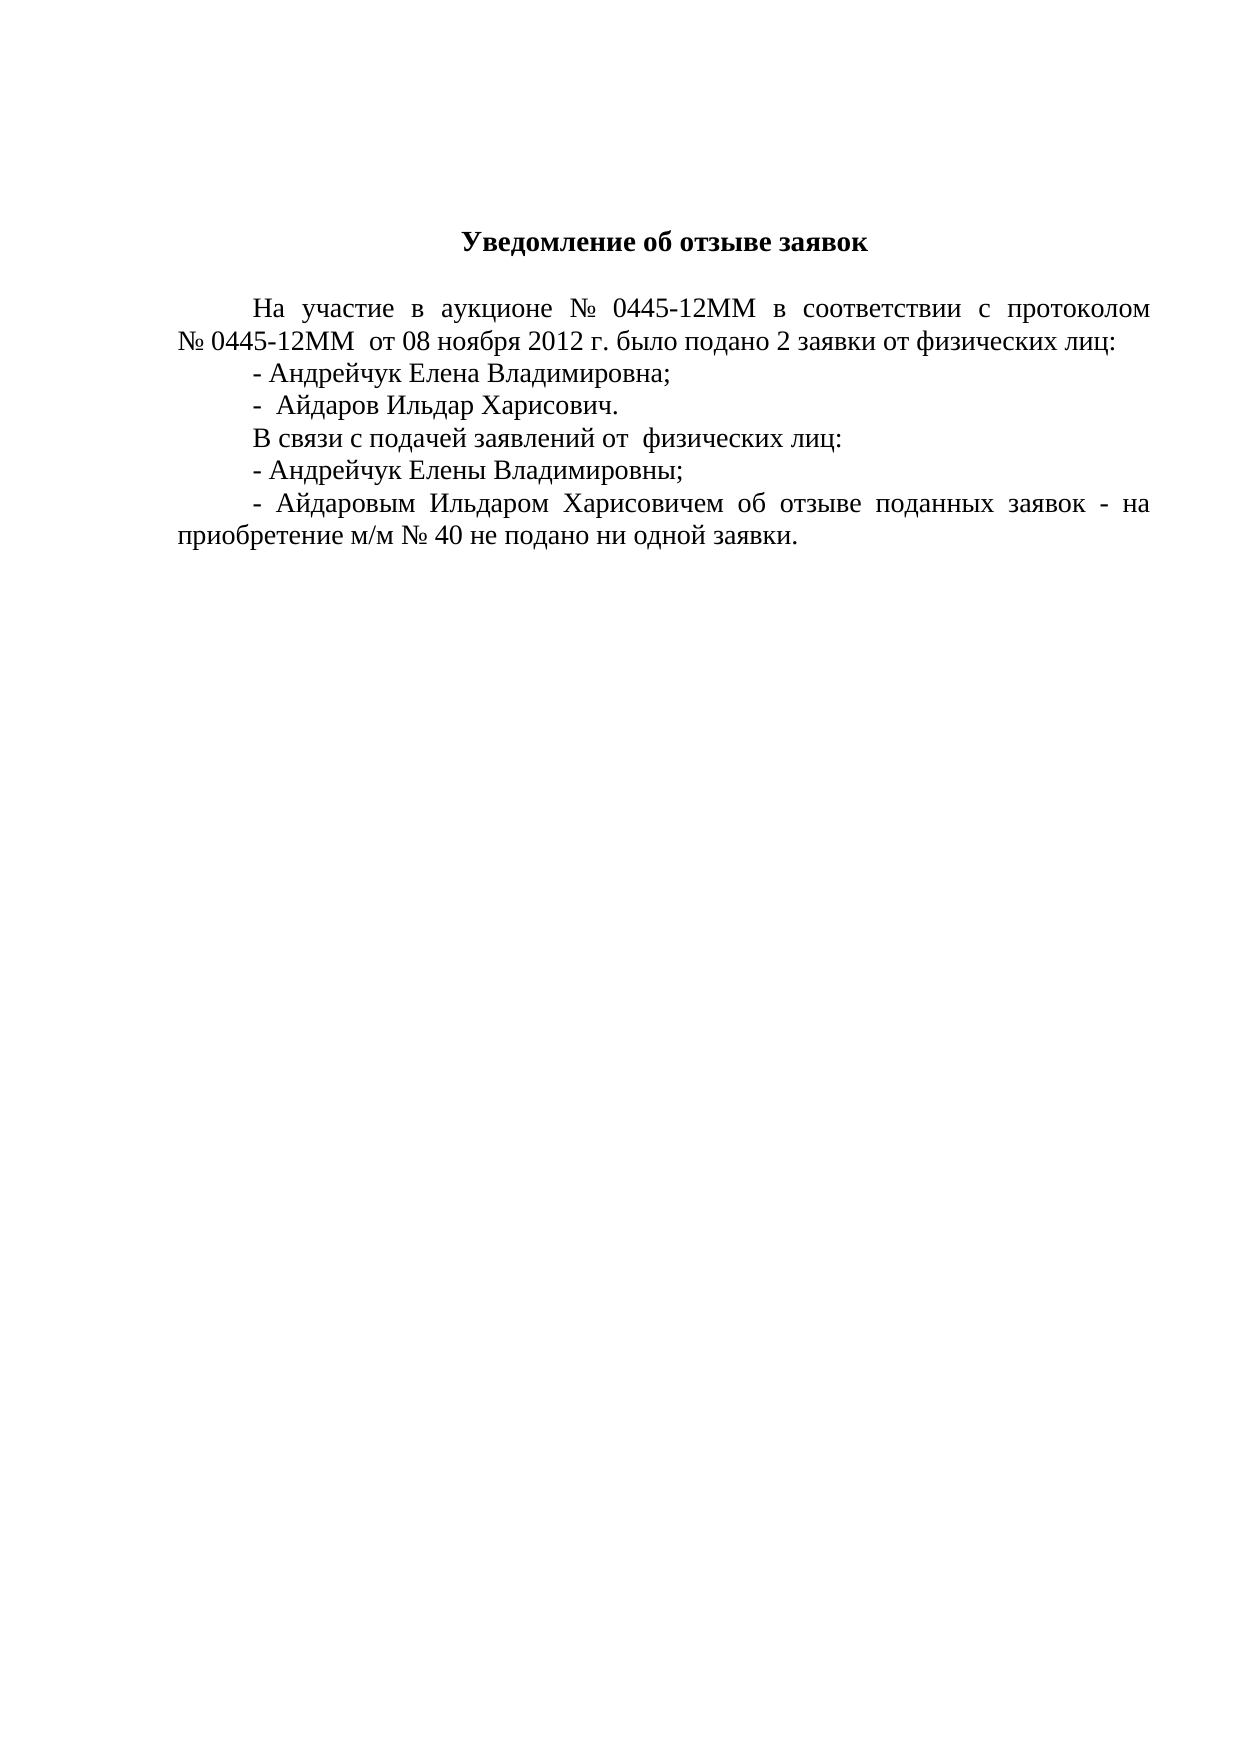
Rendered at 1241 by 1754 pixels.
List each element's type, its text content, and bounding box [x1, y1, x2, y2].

text В связи с подачей заявлений от физических лиц: [177, 421, 1152, 453]
text Уведомление об отзыве заявок [177, 224, 1152, 258]
text - Айдаров Ильдар Харисович. [177, 388, 1152, 421]
text - Андрейчук Елена Владимировна; [177, 356, 1152, 388]
text - Айдаровым Ильдаром Харисовичем об отзыве поданных заявок - на приобретение м/м № 40 не подано ни одной заявки. [177, 486, 1152, 550]
text На участие в аукционе № 0445-12ММ в соответствии с протоколом № 0445-12ММ от 08 ноября 2012 г. было подано 2 заявки от физических лиц: [177, 291, 1152, 356]
text - Андрейчук Елены Владимировны; [177, 453, 1152, 486]
